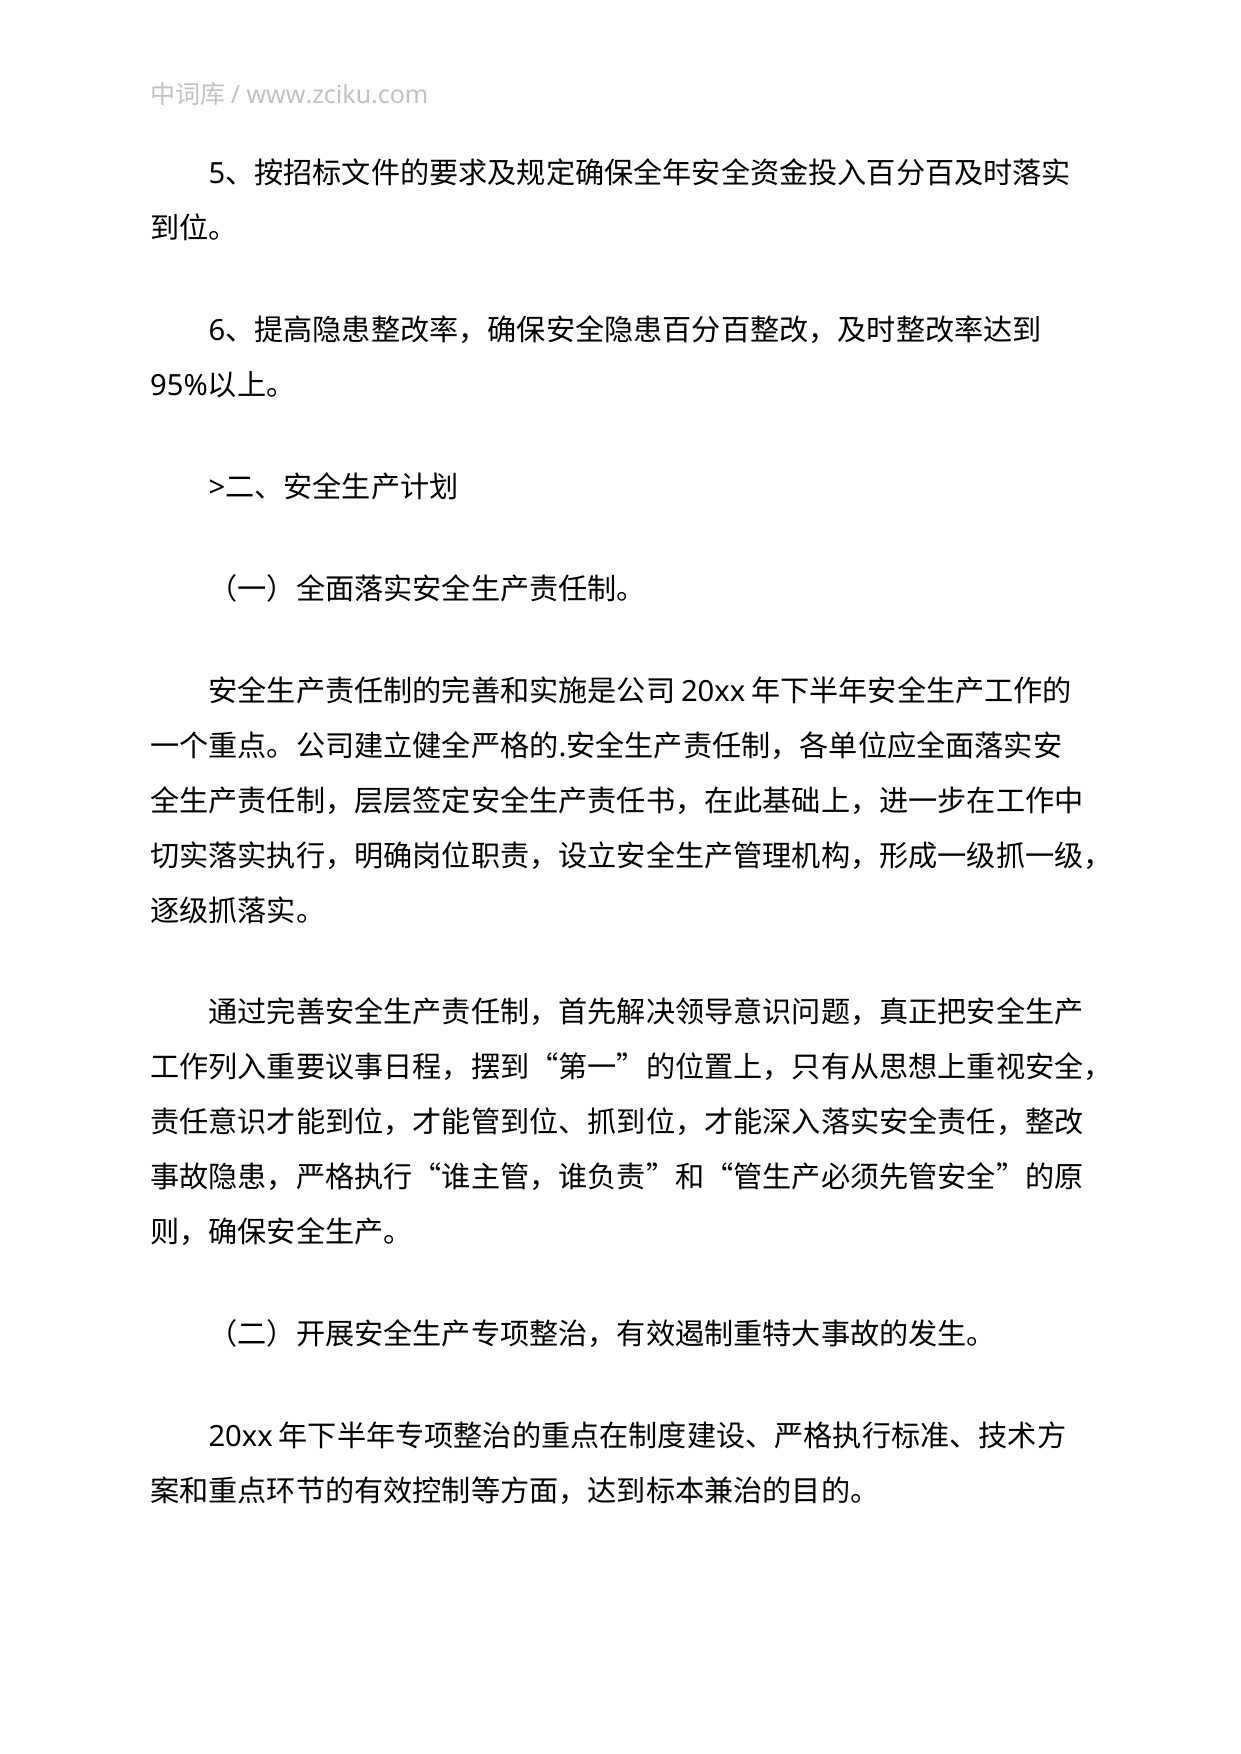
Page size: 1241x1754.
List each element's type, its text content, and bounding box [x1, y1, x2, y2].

text （一）全面落实安全生产责任制。 [150, 566, 1090, 608]
text 20xx年下半年专项整治的重点在制度建设、严格执行标准、技术方案和重点环节的有效控制等方面，达到标本兼治的目的。 [150, 1412, 1090, 1509]
text >二、安全生产计划 [150, 464, 1090, 506]
text 安全生产责任制的完善和实施是公司20xx年下半年安全生产工作的一个重点。公司建立健全严格的.安全生产责任制，各单位应全面落实安全生产责任制，层层签定安全生产责任书，在此基础上，进一步在工作中切实落实执行，明确岗位职责，设立安全生产管理机构，形成一级抓一级，逐级抓落实。 [150, 667, 1090, 929]
text 5、按招标文件的要求及规定确保全年安全资金投入百分百及时落实到位。 [150, 150, 1090, 247]
text 通过完善安全生产责任制，首先解决领导意识问题，真正把安全生产工作列入重要议事日程，摆到“第一”的位置上，只有从思想上重视安全，责任意识才能到位，才能管到位、抓到位，才能深入落实安全责任，整改事故隐患，严格执行“谁主管，谁负责”和“管生产必须先管安全”的原则，确保安全生产。 [150, 989, 1090, 1251]
text （二）开展安全生产专项整治，有效遏制重特大事故的发生。 [150, 1310, 1090, 1353]
text 6、提高隐患整改率，确保安全隐患百分百整改，及时整改率达到95%以上。 [150, 307, 1090, 404]
